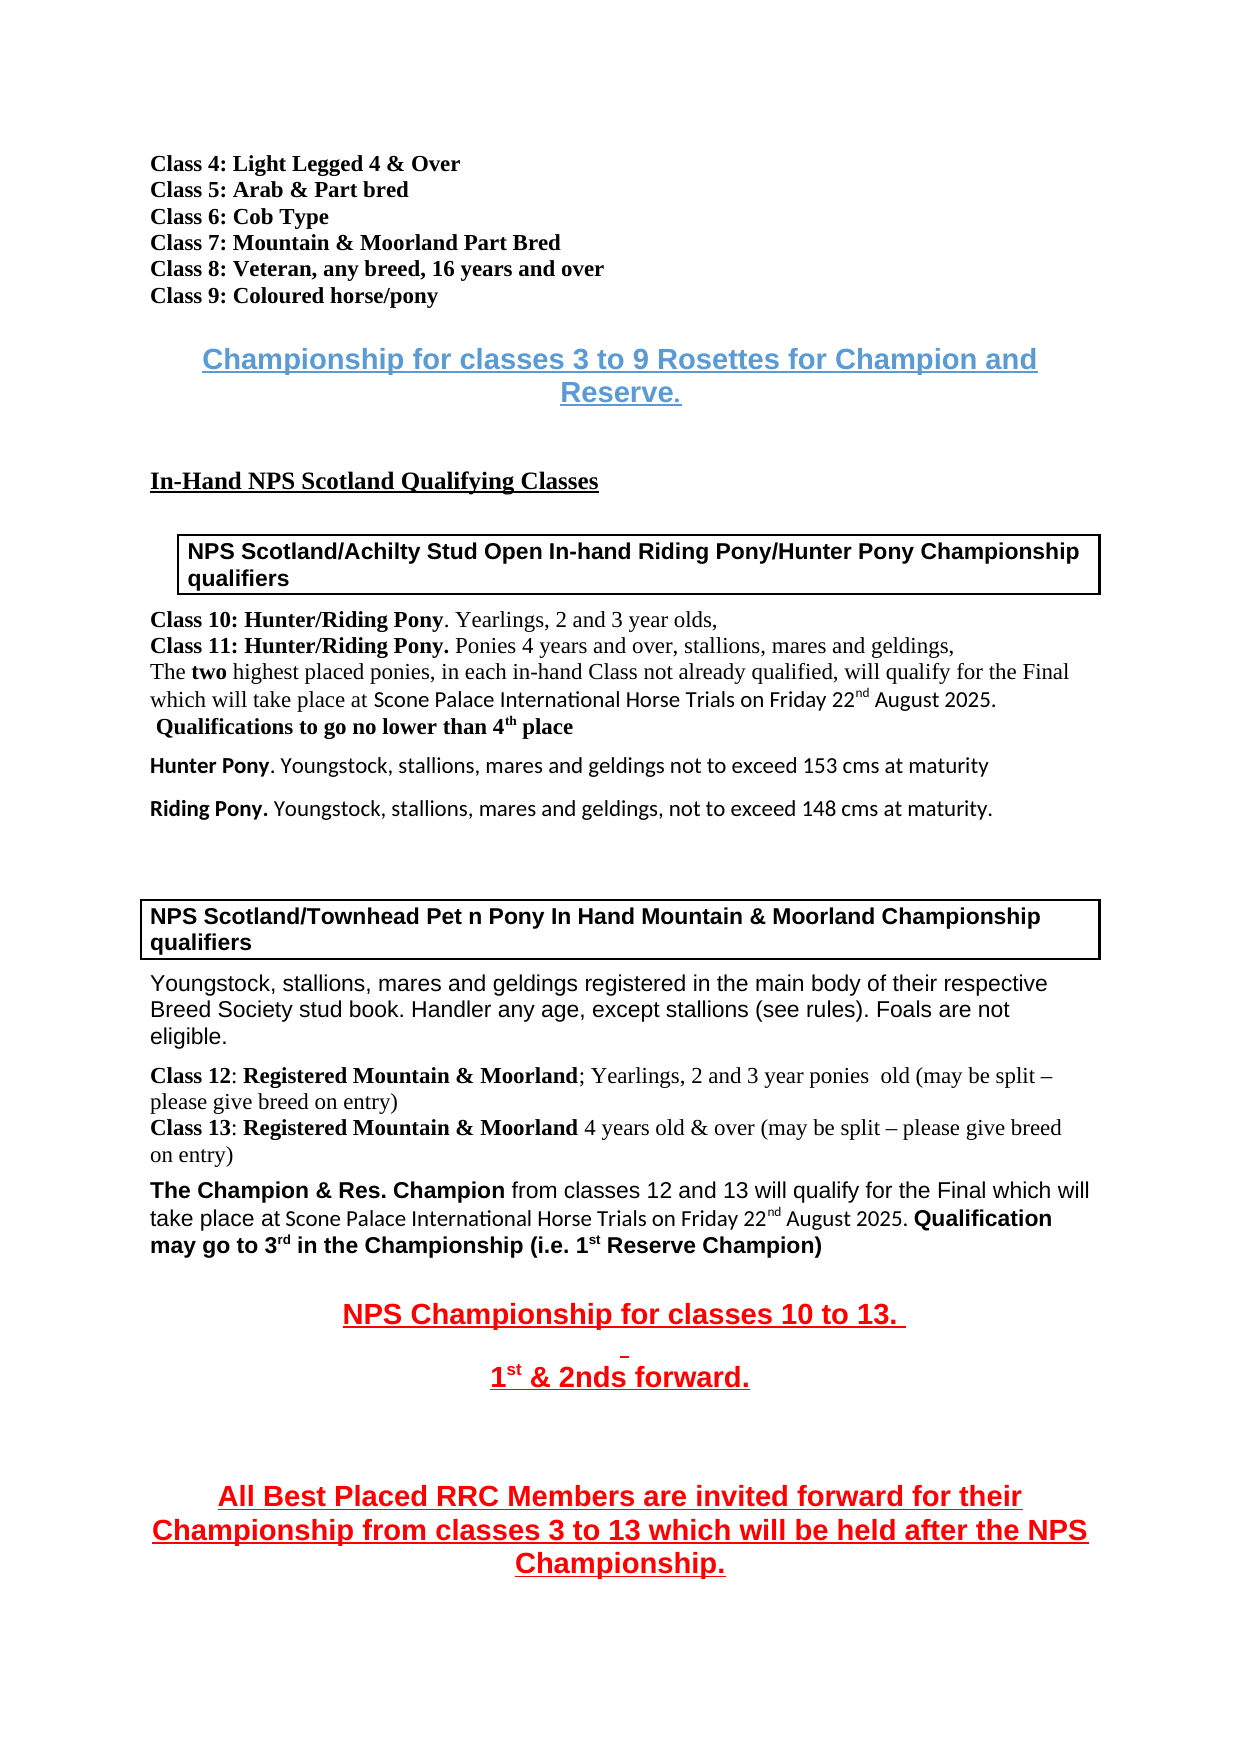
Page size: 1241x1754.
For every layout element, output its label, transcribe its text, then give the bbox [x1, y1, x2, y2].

text Class 11: Hunter/Riding Pony. Ponies 4 years and over, stallions, mares and geldings, [150, 632, 1090, 658]
text All Best Placed RRC Members are invited forward for their Championship from classes 3 to 13 which will be held after the NPS Championship. [150, 1479, 1090, 1580]
text The Champion & Res. Champion from classes 12 and 13 will qualify for the Final which will take place at Scone Palace International Horse Trials on Friday 22nd August 2025. Qualification may go to 3rd in the Championship (i.e. 1st Reserve Champion) [150, 1177, 1090, 1258]
text 1st & 2nds forward. [150, 1360, 1090, 1393]
text Championship for classes 3 to 9 Rosettes for Champion and Reserve. [150, 342, 1090, 409]
text Class 7: Mountain & Moorland Part Bred [150, 229, 1090, 255]
text Class 9: Coloured horse/pony [150, 282, 1090, 308]
text Class 12: Registered Mountain & Moorland; Yearlings, 2 and 3 year ponies old (may be split – please give breed on entry) [150, 1062, 1090, 1114]
text Hunter Pony. Youngstock, stallions, mares and geldings not to exceed 153 cms at maturity [150, 752, 1090, 779]
text NPS Scotland/Townhead Pet n Pony In Hand Mountain & Moorland Championship qualifiers [142, 901, 1098, 958]
text The two highest placed ponies, in each in-hand Class not already qualified, will qualify for the Final which will take place at Scone Palace International Horse Trials on Friday 22nd August 2025. [150, 658, 1090, 713]
text Youngstock, stallions, mares and geldings registered in the main body of their respective Breed Society stud book. Handler any age, except stallions (see rules). Foals are not eligible. [150, 970, 1090, 1049]
text Riding Pony. Youngstock, stallions, mares and geldings, not to exceed 148 cms at maturity. [150, 794, 1090, 822]
text Class 8: Veteran, any breed, 16 years and over [150, 255, 1090, 282]
text In-Hand NPS Scotland Qualifying Classes [150, 466, 1090, 495]
text Qualifications to go no lower than 4th place [150, 713, 1090, 739]
text NPS Championship for classes 10 to 13. [150, 1297, 1090, 1331]
text Class 10: Hunter/Riding Pony. Yearlings, 2 and 3 year olds, [150, 606, 1090, 632]
text Class 6: Cob Type [150, 203, 1090, 229]
text Class 5: Arab & Part bred [150, 176, 1090, 203]
text Class 13: Registered Mountain & Moorland 4 years old & over (may be split – please give breed on entry) [150, 1114, 1090, 1167]
text NPS Scotland/Achilty Stud Open In-hand Riding Pony/Hunter Pony Championship qualifiers [179, 536, 1098, 593]
text Class 4: Light Legged 4 & Over [150, 150, 1090, 176]
